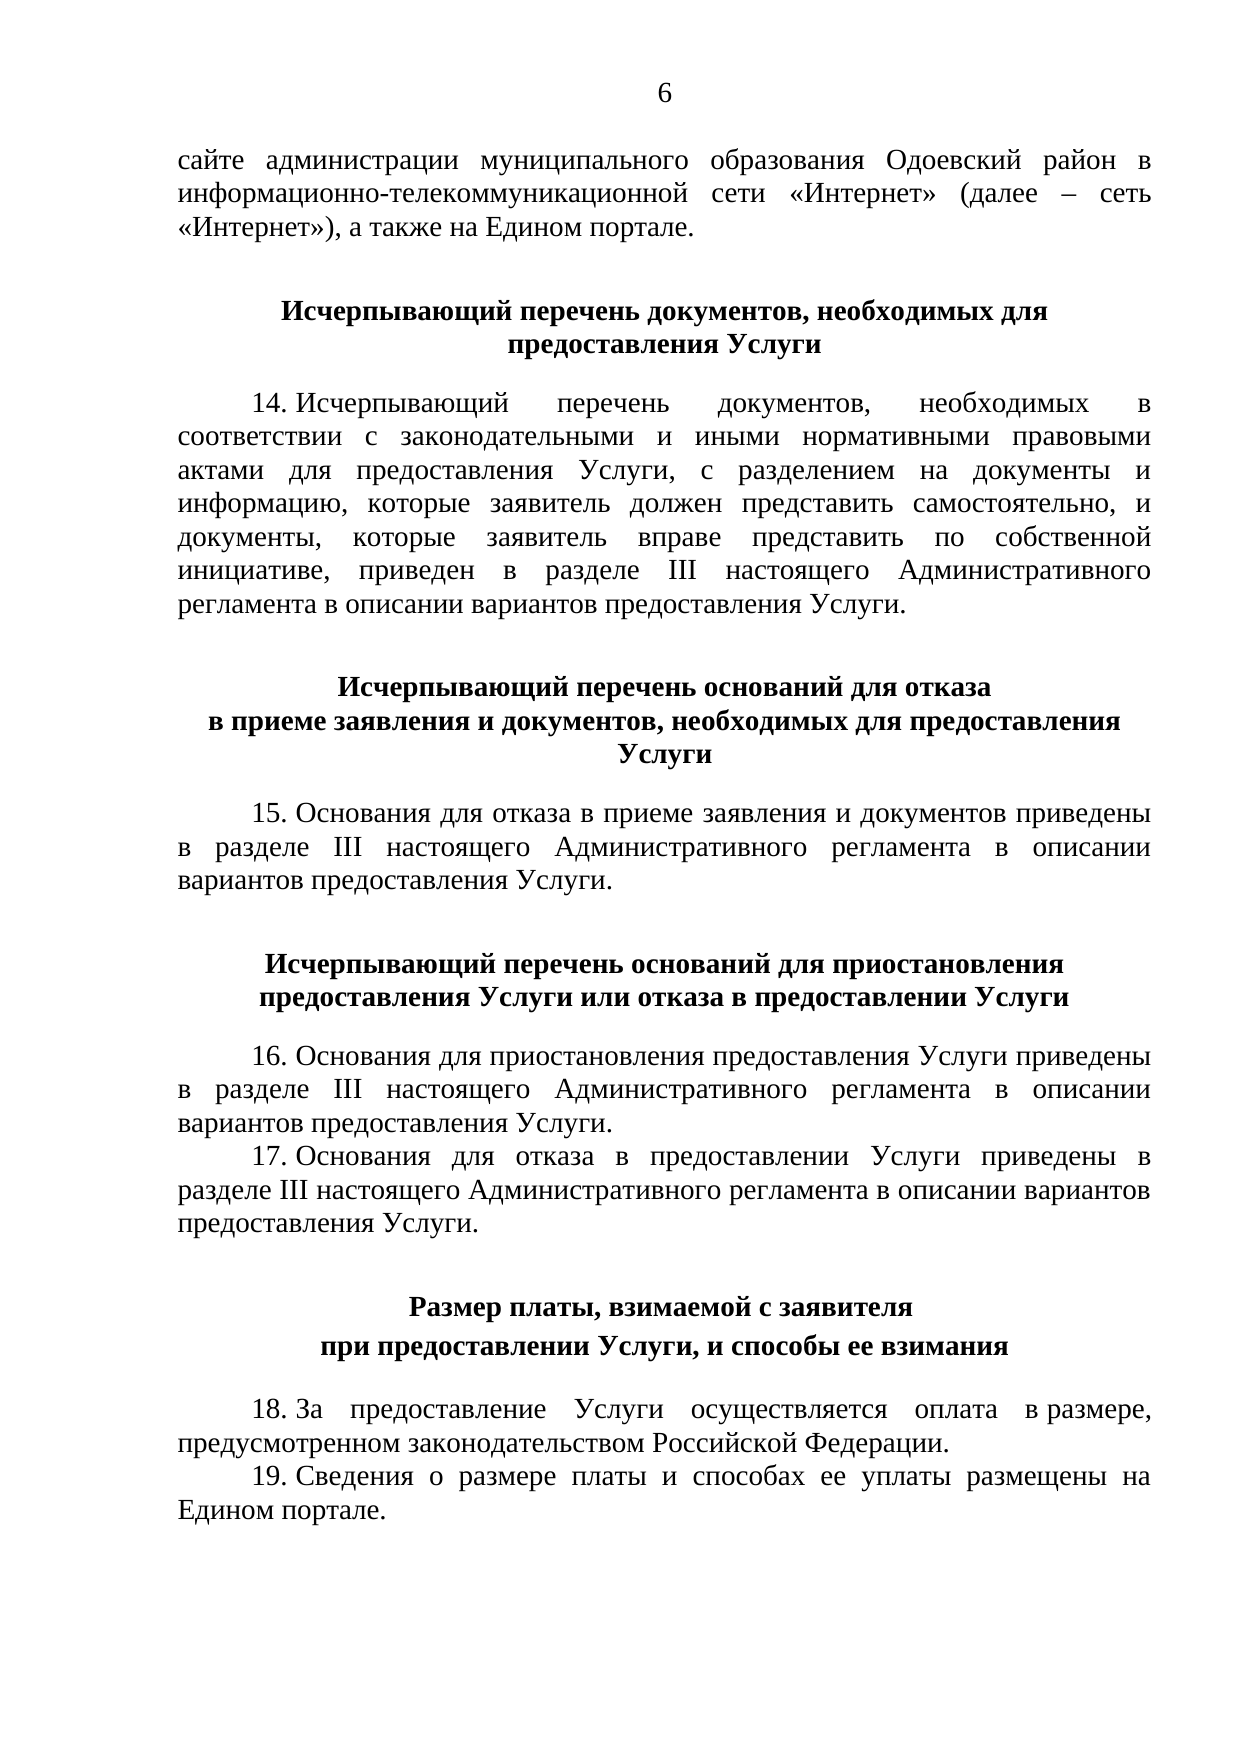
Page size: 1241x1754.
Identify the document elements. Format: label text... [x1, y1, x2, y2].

list Исчерпывающий перечень документов, необходимых в соответствии с законодательными и иными нормативными правовыми актами для предоставления Услуги, с разделением на документы и информацию, которые заявитель должен представить самостоятельно, и документы, которые заявитель вправе представить по собственной инициативе, приведен в разделе III настоящего Административного регламента в описании вариантов предоставления Услуги. [177, 385, 1152, 619]
text Исчерпывающий перечень документов, необходимых для предоставления Услуги [177, 293, 1152, 360]
list Основания для приостановления предоставления Услуги приведены в разделе III настоящего Административного регламента в описании вариантов предоставления Услуги. [177, 1038, 1152, 1138]
list Сведения о размере платы и способах ее уплаты размещены на Едином портале. [177, 1458, 1152, 1525]
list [177, 142, 1152, 243]
text Исчерпывающий перечень оснований для отказа в приеме заявления и документов, необходимых для предоставления Услуги [177, 669, 1152, 770]
text Исчерпывающий перечень оснований для приостановления предоставления Услуги или отказа в предоставлении Услуги [177, 946, 1152, 1013]
list За предоставление Услуги осуществляется оплата в размере, предусмотренном законодательством Российской Федерации. [177, 1391, 1152, 1458]
text Размер платы, взимаемой с заявителя при предоставлении Услуги, и способы ее взимания [177, 1289, 1152, 1361]
list Основания для отказа в предоставлении Услуги приведены в разделе III настоящего Административного регламента в описании вариантов предоставления Услуги. [177, 1138, 1152, 1239]
list Основания для отказа в приеме заявления и документов приведены в разделе III настоящего Административного регламента в описании вариантов предоставления Услуги. [177, 795, 1152, 896]
